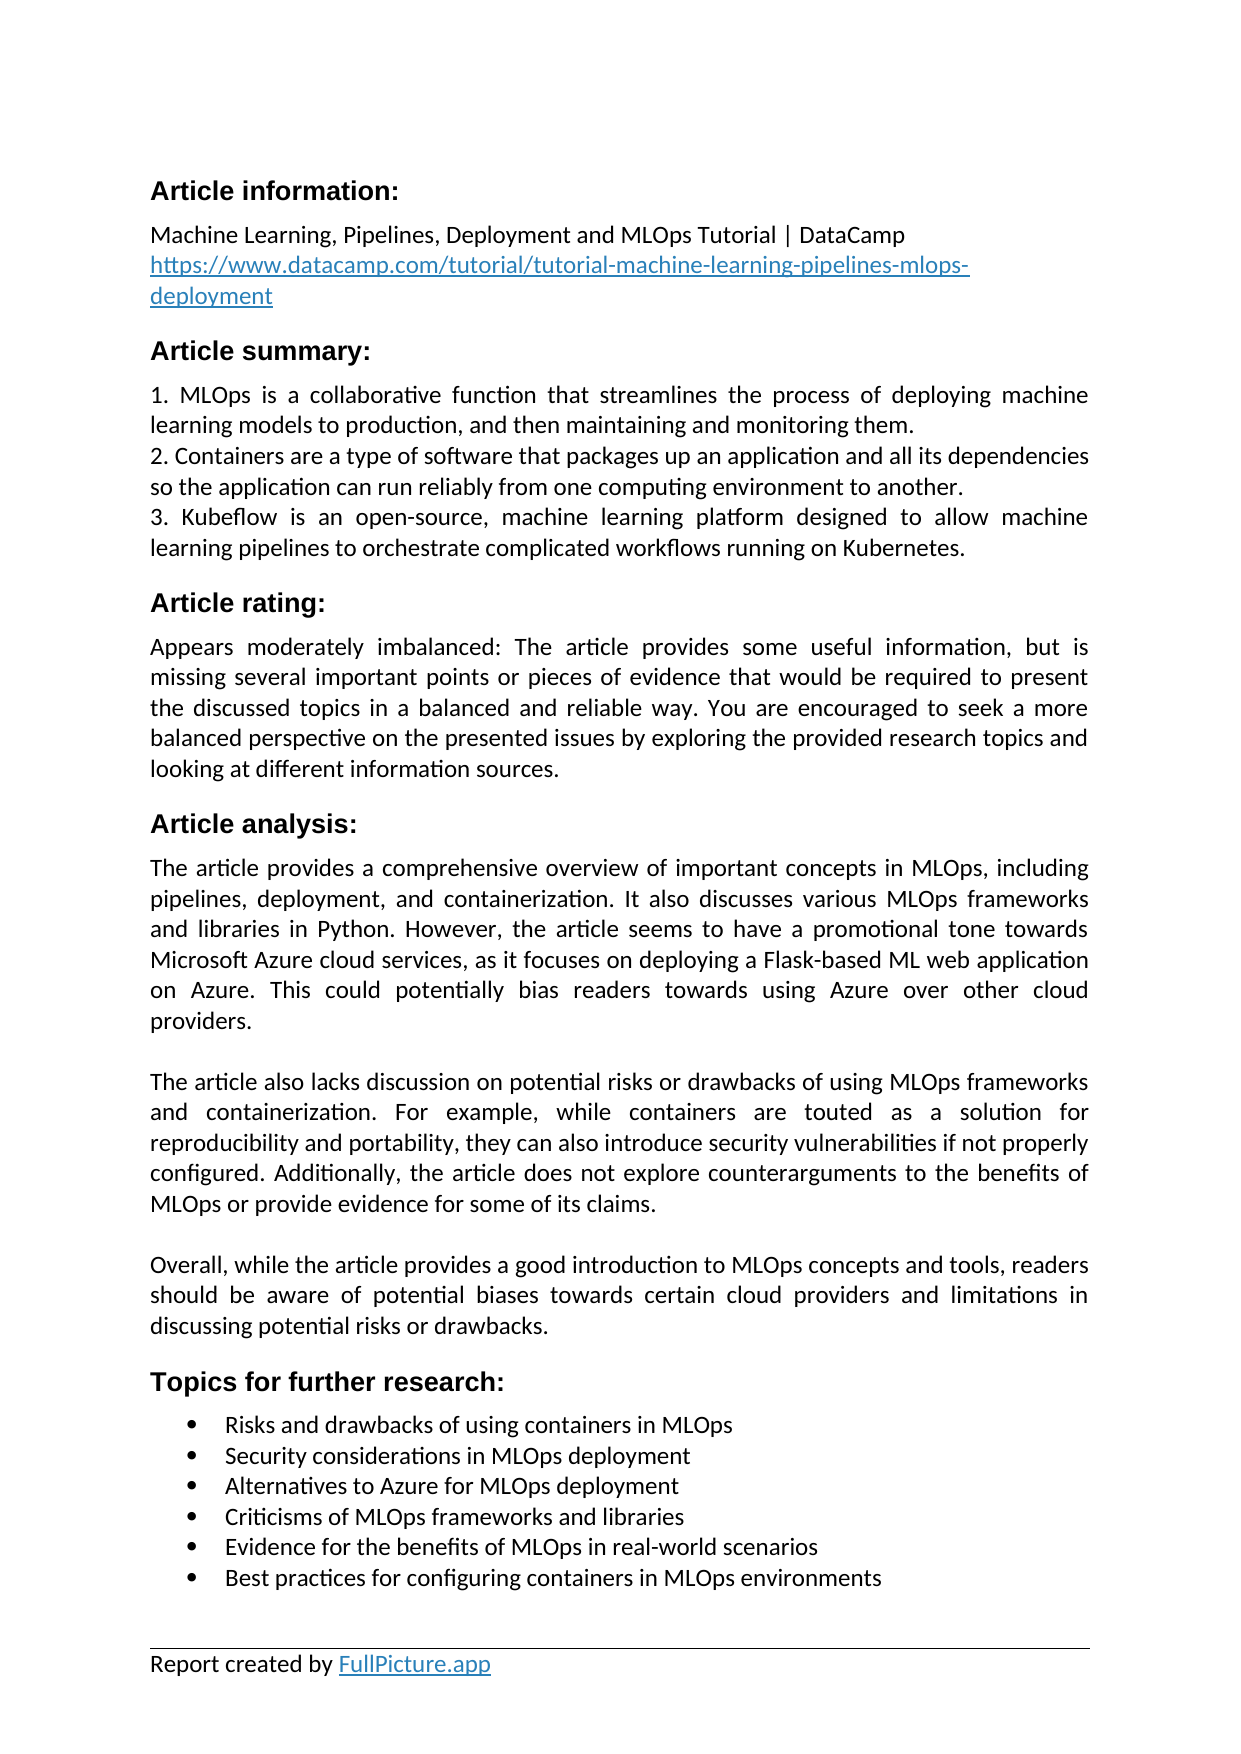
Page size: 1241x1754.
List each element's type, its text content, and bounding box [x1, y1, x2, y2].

list Alternatives to Azure for MLOps deployment [187, 1470, 1090, 1501]
subtitle Article summary: [150, 335, 1090, 367]
list Best practices for configuring containers in MLOps environments [187, 1562, 1090, 1592]
list Criticisms of MLOps frameworks and libraries [187, 1501, 1090, 1531]
text 3. Kubeflow is an open-source, machine learning platform designed to allow machine learning pipelines to orchestrate complicated workflows running on Kubernetes. [150, 501, 1090, 562]
text Machine Learning, Pipelines, Deployment and MLOps Tutorial | DataCamphttps://www.datacamp.com/tutorial/tutorial-machine-learning-pipelines-mlops-deployment [150, 219, 1090, 310]
text Appears moderately imbalanced: The article provides some useful information, but is missing several important points or pieces of evidence that would be required to present the discussed topics in a balanced and reliable way. You are encouraged to seek a more balanced perspective on the presented issues by exploring the provided research topics and looking at different information sources. [150, 631, 1090, 783]
text 2. Containers are a type of software that packages up an application and all its dependencies so the application can run reliably from one computing environment to another. [150, 440, 1090, 501]
subtitle Topics for further research: [150, 1366, 1090, 1397]
subtitle Article rating: [150, 587, 1090, 618]
text Overall, while the article provides a good introduction to MLOps concepts and tools, readers should be aware of potential biases towards certain cloud providers and limitations in discussing potential risks or drawbacks. [150, 1249, 1090, 1341]
list Security considerations in MLOps deployment [187, 1440, 1090, 1470]
text 1. MLOps is a collaborative function that streamlines the process of deploying machine learning models to production, and then maintaining and monitoring them. [150, 379, 1090, 440]
subtitle Article information: [150, 175, 1090, 206]
list Evidence for the benefits of MLOps in real-world scenarios [187, 1531, 1090, 1562]
subtitle Article analysis: [150, 808, 1090, 840]
list Risks and drawbacks of using containers in MLOps [187, 1409, 1090, 1440]
text The article provides a comprehensive overview of important concepts in MLOps, including pipelines, deployment, and containerization. It also discusses various MLOps frameworks and libraries in Python. However, the article seems to have a promotional tone towards Microsoft Azure cloud services, as it focuses on deploying a Flask-based ML web application on Azure. This could potentially bias readers towards using Azure over other cloud providers. [150, 852, 1090, 1035]
text The article also lacks discussion on potential risks or drawbacks of using MLOps frameworks and containerization. For example, while containers are touted as a solution for reproducibility and portability, they can also introduce security vulnerabilities if not properly configured. Additionally, the article does not explore counterarguments to the benefits of MLOps or provide evidence for some of its claims. [150, 1066, 1090, 1218]
